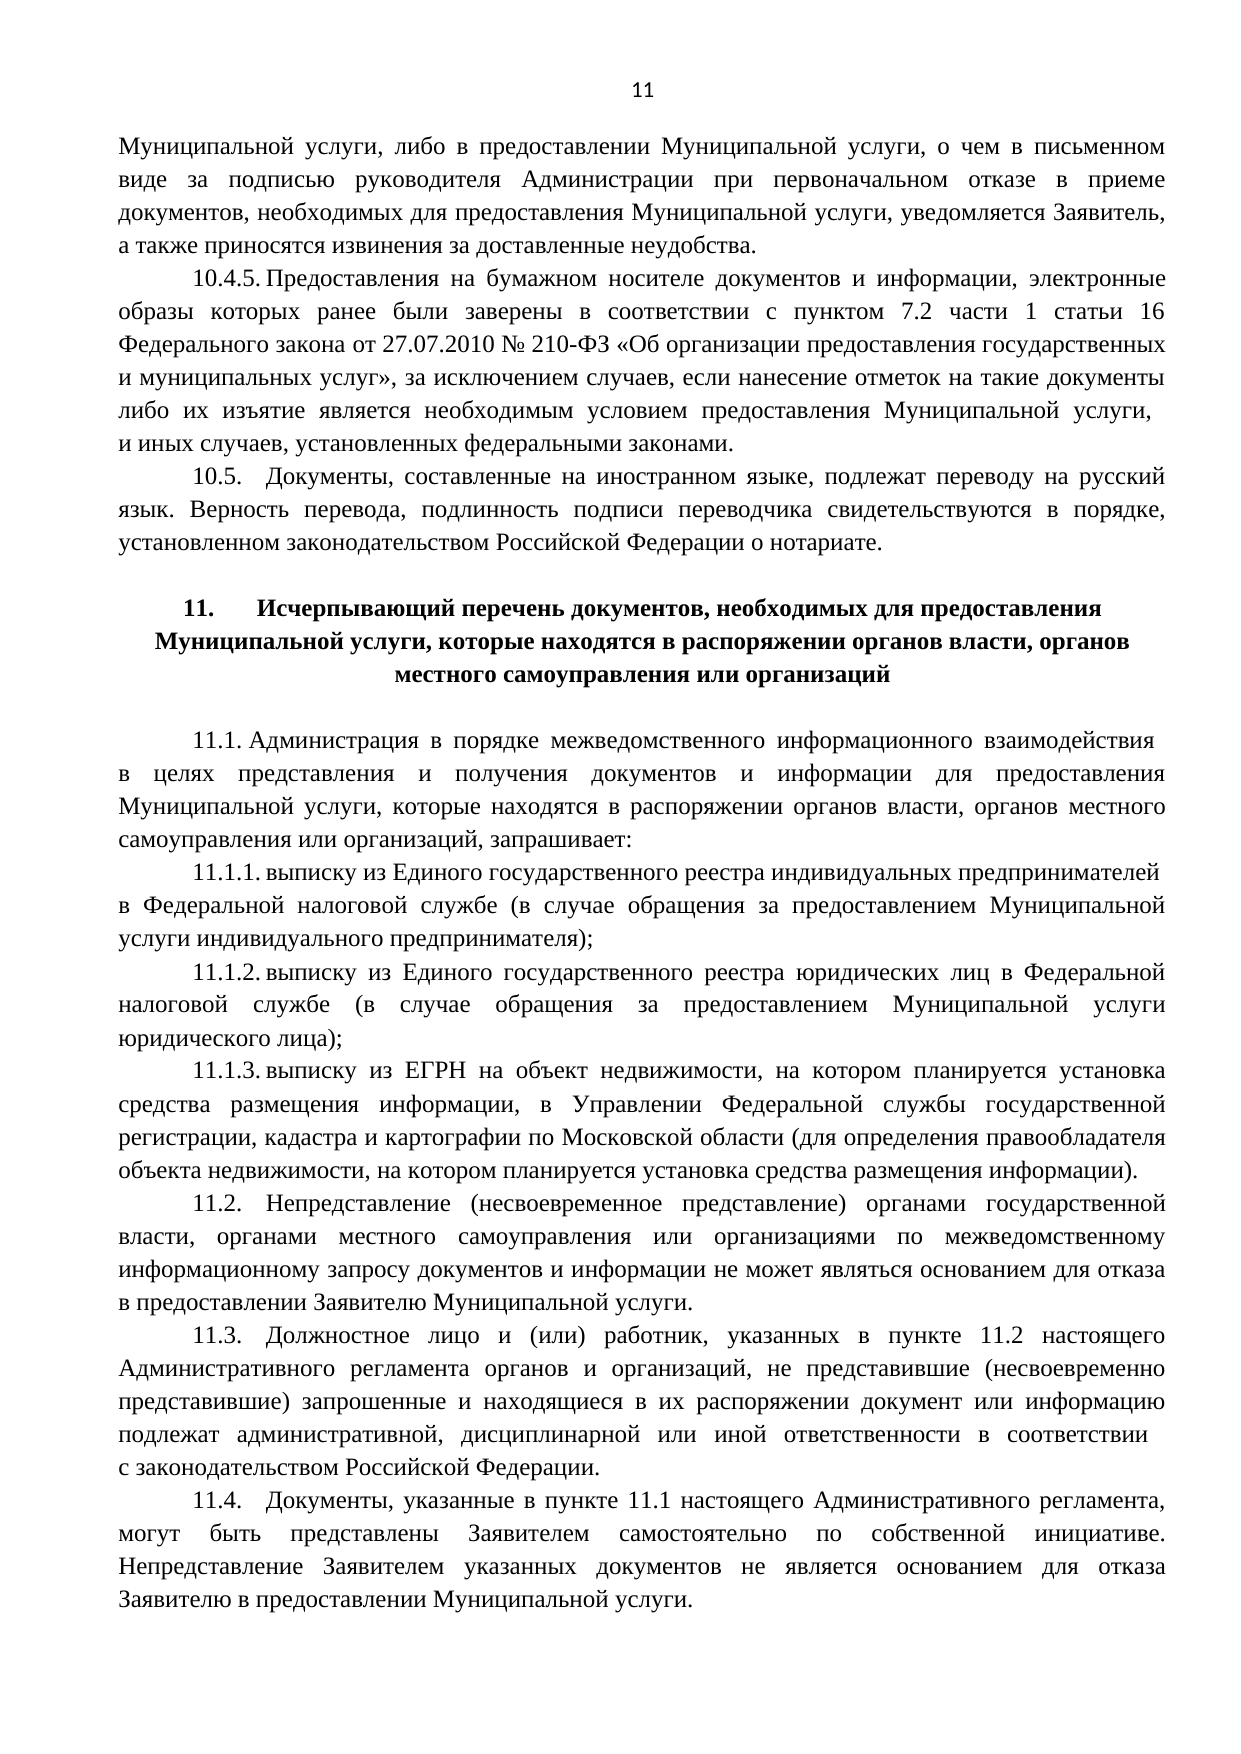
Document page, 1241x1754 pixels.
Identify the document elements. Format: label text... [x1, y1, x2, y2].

list Предоставления на бумажном носителе документов и информации, электронные образы которых ранее были заверены в соответствии с пунктом 7.2 части 1 статьи 16 Федерального закона от 27.07.2010 № 210-ФЗ «Об организации предоставления государственных и муниципальных услуг», за исключением случаев, если нанесение отметок на такие документы либо их изъятие является необходимым условием предоставления Муниципальной услуги, и иных случаев, установленных федеральными законами. [118, 263, 1167, 457]
list Администрация в порядке межведомственного информационного взаимодействия в целях представления и получения документов и информации для предоставления Муниципальной услуги, которые находятся в распоряжении органов власти, органов местного самоуправления или организаций, запрашивает: [118, 725, 1167, 853]
list выписку из Единого государственного реестра индивидуальных предпринимателей в Федеральной налоговой службе (в случае обращения за предоставлением Муниципальной услуги индивидуального предпринимателя); [118, 857, 1167, 952]
list Документы, составленные на иностранном языке, подлежат переводу на русский язык. Верность перевода, подлинность подписи переводчика свидетельствуются в порядке, установленном законодательством Российской Федерации о нотариате. [118, 461, 1167, 556]
list Должностное лицо и (или) работник, указанных в пункте 11.2 настоящего Административного регламента органов и организаций, не представившие (несвоевременно представившие) запрошенные и находящиеся в их распоряжении документ или информацию подлежат административной, дисциплинарной или иной ответственности в соответствии с законодательством Российской Федерации. [118, 1320, 1167, 1481]
list Документы, указанные в пункте 11.1 настоящего Административного регламента, могут быть представлены Заявителем самостоятельно по собственной инициативе. Непредставление Заявителем указанных документов не является основанием для отказа Заявителю в предоставлении Муниципальной услуги. [118, 1485, 1167, 1613]
list выписку из Единого государственного реестра юридических лиц в Федеральной налоговой службе (в случае обращения за предоставлением Муниципальной услуги юридического лица); [118, 957, 1167, 1051]
list Непредставление (несвоевременное представление) органами государственной власти, органами местного самоуправления или организациями по межведомственному информационному запросу документов и информации не может являться основанием для отказа в предоставлении Заявителю Муниципальной услуги. [118, 1188, 1167, 1316]
list выписку из ЕГРН на объект недвижимости, на котором планируется установка средства размещения информации, в Управлении Федеральной службы государственной регистрации, кадастра и картографии по Московской области (для определения правообладателя объекта недвижимости, на котором планируется установка средства размещения информации). [118, 1056, 1167, 1183]
list Исчерпывающий перечень документов, необходимых для предоставления Муниципальной услуги, которые находятся в распоряжении органов власти, органов местного самоуправления или организаций [118, 593, 1167, 688]
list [118, 131, 1167, 259]
